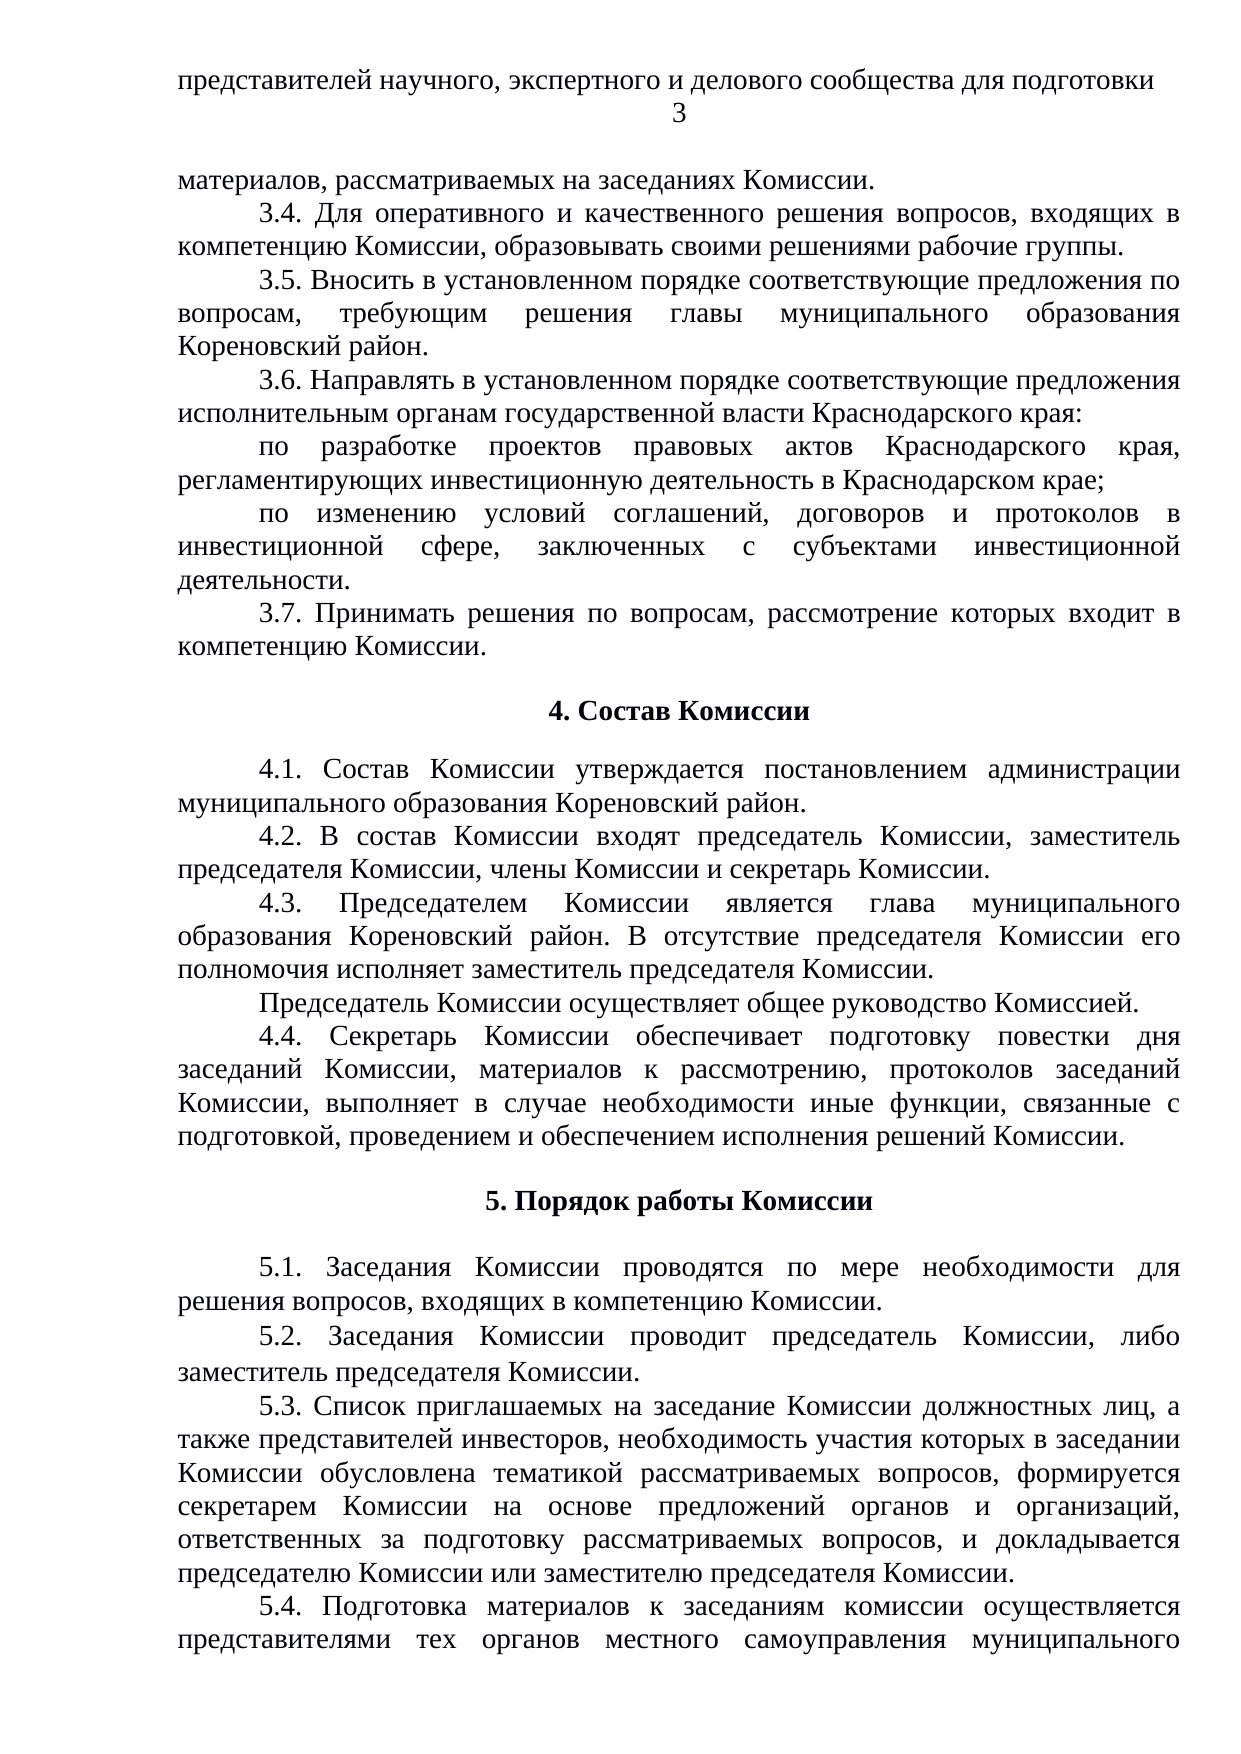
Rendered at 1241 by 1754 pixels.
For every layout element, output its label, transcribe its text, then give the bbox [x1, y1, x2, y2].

text 5.2. Заседания Комиссии проводит председатель Комиссии, либо заместитель председателя Комиссии. [177, 1317, 1181, 1389]
text 3.4. Для оперативного и качественного решения вопросов, входящих в компетенцию Комиссии, образовывать своими решениями рабочие группы. [177, 196, 1181, 262]
text по изменению условий соглашений, договоров и протоколов в инвестиционной сфере, заключенных с субъектами инвестиционной деятельности. [177, 496, 1181, 596]
text 3.7. Принимать решения по вопросам, рассмотрение которых входит в компетенцию Комиссии. [177, 596, 1181, 662]
text 4.1. Состав Комиссии утверждается постановлением администрации муниципального образования Кореновский район. [177, 752, 1181, 819]
text 3.6. Направлять в установленном порядке соответствующие предложения исполнительным органам государственной власти Краснодарского края: [177, 362, 1181, 429]
text 5.1. Заседания Комиссии проводятся по мере необходимости для решения вопросов, входящих в компетенцию Комиссии. [177, 1250, 1181, 1317]
text 5.3. Список приглашаемых на заседание Комиссии должностных лиц, а также представителей инвесторов, необходимость участия которых в заседании Комиссии обусловлена тематикой рассматриваемых вопросов, формируется секретарем Комиссии на основе предложений органов и организаций, ответственных за подготовку рассматриваемых вопросов, и докладывается председателю Комиссии или заместителю председателя Комиссии. [177, 1389, 1181, 1589]
text Председатель Комиссии осуществляет общее руководство Комиссией. [177, 986, 1181, 1019]
text 4.2. В состав Комиссии входят председатель Комиссии, заместитель председателя Комиссии, члены Комиссии и секретарь Комиссии. [177, 819, 1181, 886]
text 4.3. Председателем Комиссии является глава муниципального образования Кореновский район. В отсутствие председателя Комиссии его полномочия исполняет заместитель председателя Комиссии. [177, 886, 1181, 986]
list 5. Порядок работы Комиссии [177, 1183, 1181, 1217]
text материалов, рассматриваемых на заседаниях Комиссии. [177, 162, 1181, 196]
text 3 [177, 96, 1181, 129]
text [177, 1589, 1181, 1656]
text 3.5. Вносить в установленном порядке соответствующие предложения по вопросам, требующим решения главы муниципального образования Кореновский район. [177, 262, 1181, 362]
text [177, 62, 1181, 96]
text 4. Состав Комиссии [177, 699, 1181, 726]
text по разработке проектов правовых актов Краснодарского края, регламентирующих инвестиционную деятельность в Краснодарском крае; [177, 429, 1181, 496]
text 4.4. Секретарь Комиссии обеспечивает подготовку повестки дня заседаний Комиссии, материалов к рассмотрению, протоколов заседаний Комиссии, выполняет в случае необходимости иные функции, связанные с подготовкой, проведением и обеспечением исполнения решений Комиссии. [177, 1019, 1181, 1152]
